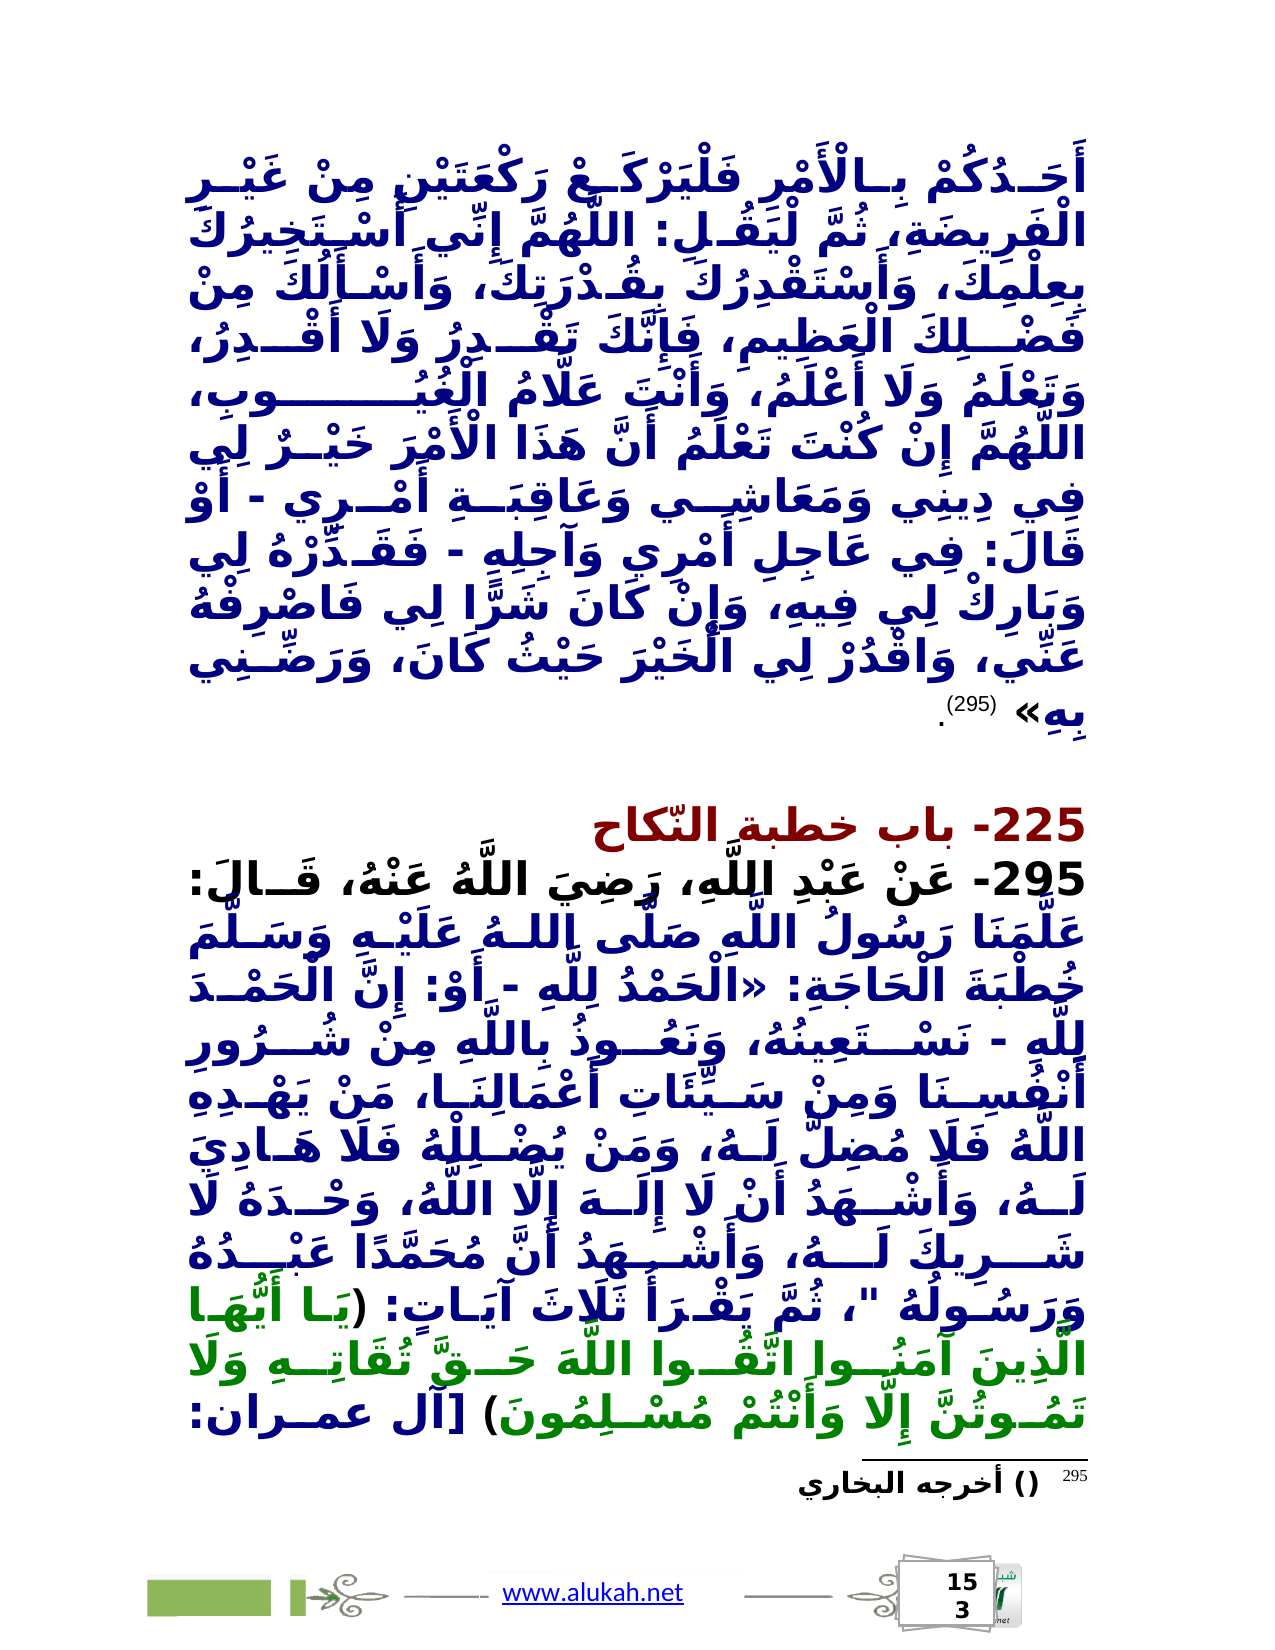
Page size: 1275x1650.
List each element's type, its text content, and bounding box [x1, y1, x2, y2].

text 225- باب خطبة النّكاح [187, 799, 1087, 852]
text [187, 852, 1087, 1439]
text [187, 150, 1087, 737]
picture [147, 1561, 1048, 1641]
